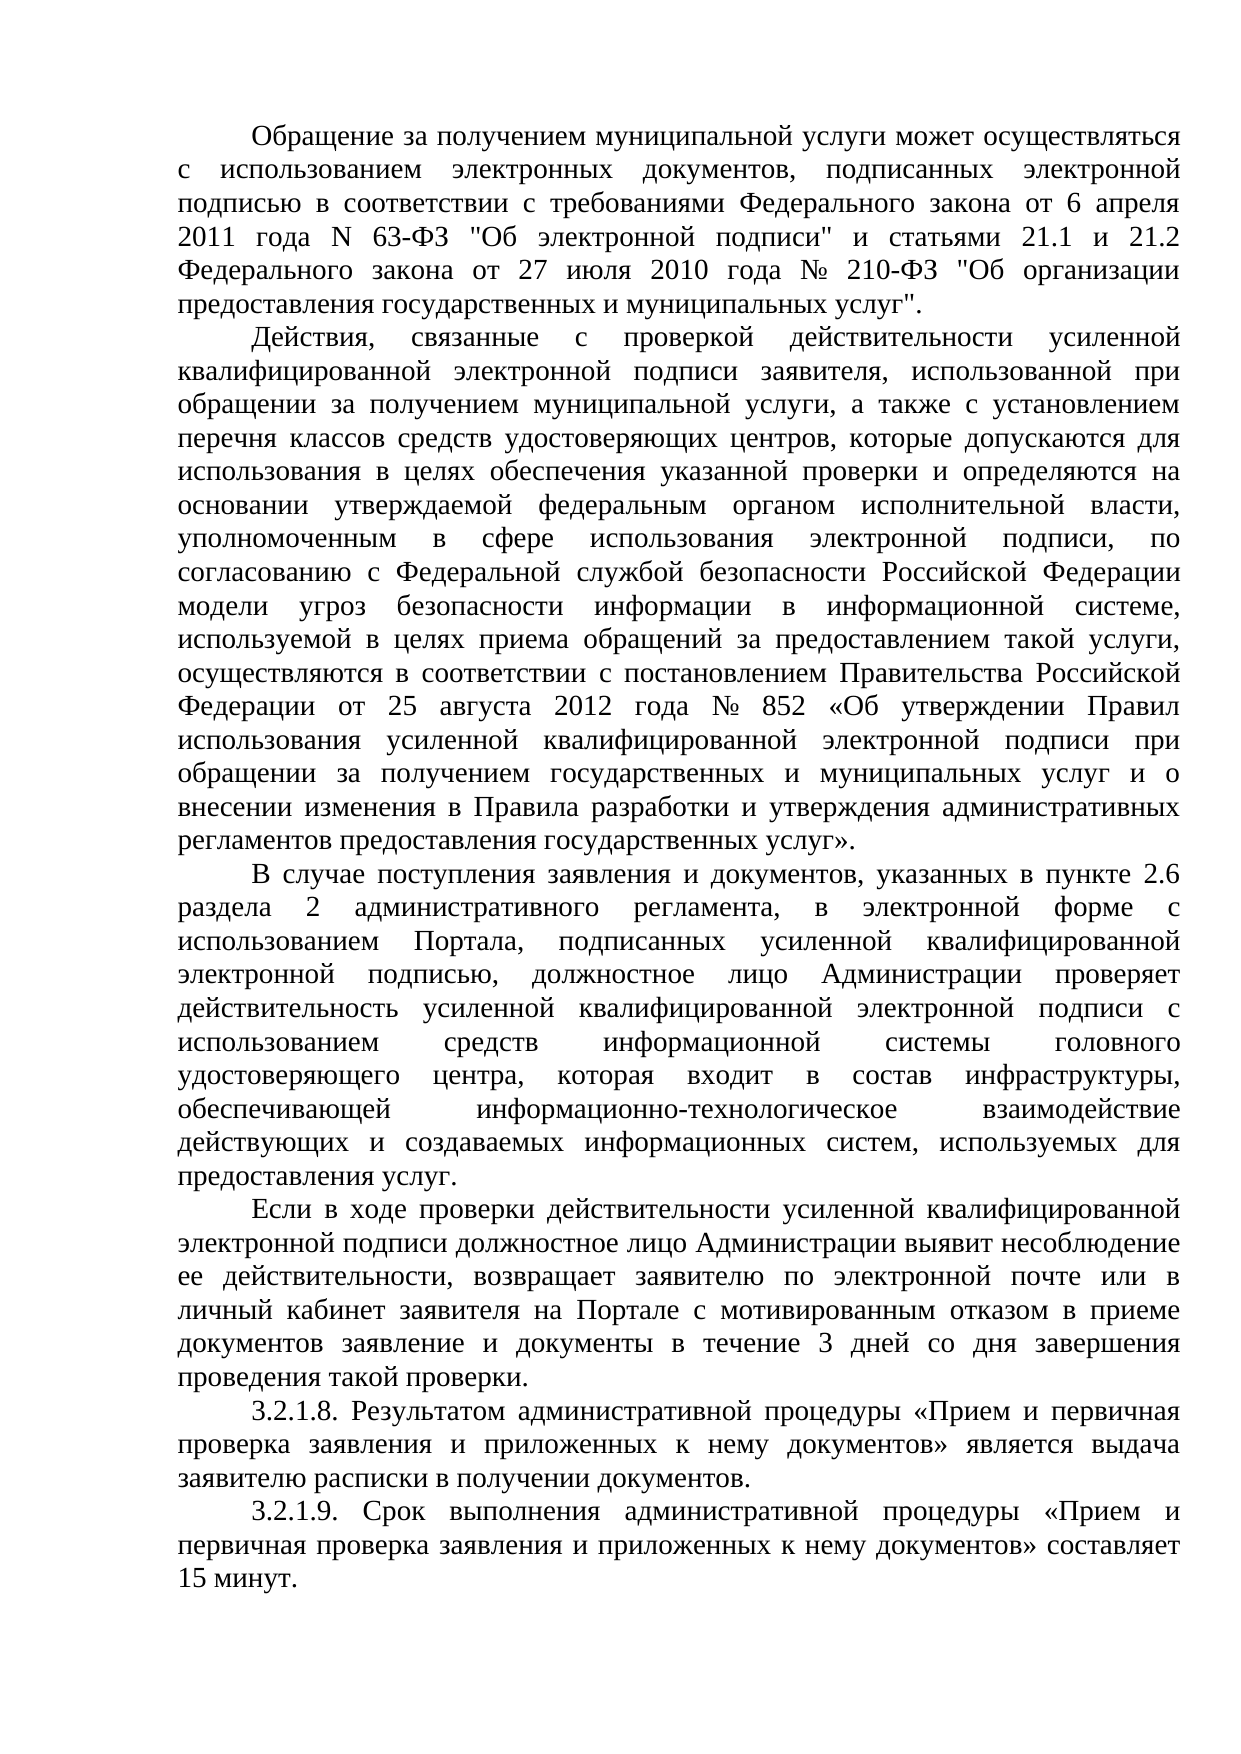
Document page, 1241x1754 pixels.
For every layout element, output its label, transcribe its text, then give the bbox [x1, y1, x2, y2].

text 3.2.1.9. Срок выполнения административной процедуры «Прием и первичная проверка заявления и приложенных к нему документов» составляет 15 минут. [177, 1493, 1181, 1594]
text В случае поступления заявления и документов, указанных в пункте 2.6 раздела 2 административного регламента, в электронной форме с использованием Портала, подписанных усиленной квалифицированной электронной подписью, должностное лицо Администрации проверяет действительность усиленной квалифицированной электронной подписи с использованием средств информационной системы головного удостоверяющего центра, которая входит в состав инфраструктуры, обеспечивающей информационно-технологическое взаимодействие действующих и создаваемых информационных систем, используемых для предоставления услуг. [177, 856, 1181, 1191]
text Обращение за получением муниципальной услуги может осуществляться с использованием электронных документов, подписанных электронной подписью в соответствии с требованиями Федерального закона от 6 апреля 2011 года N 63-ФЗ "Об электронной подписи" и статьями 21.1 и 21.2 Федерального закона от 27 июля 2010 года № 210-ФЗ "Об организации предоставления государственных и муниципальных услуг". [177, 118, 1181, 319]
text 3.2.1.8. Результатом административной процедуры «Прием и первичная проверка заявления и приложенных к нему документов» является выдача заявителю расписки в получении документов. [177, 1393, 1181, 1493]
text Если в ходе проверки действительности усиленной квалифицированной электронной подписи должностное лицо Администрации выявит несоблюдение ее действительности, возвращает заявителю по электронной почте или в личный кабинет заявителя на Портале с мотивированным отказом в приеме документов заявление и документы в течение 3 дней со дня завершения проведения такой проверки. [177, 1191, 1181, 1393]
text Действия, связанные с проверкой действительности усиленной квалифицированной электронной подписи заявителя, использованной при обращении за получением муниципальной услуги, а также с установлением перечня классов средств удостоверяющих центров, которые допускаются для использования в целях обеспечения указанной проверки и определяются на основании утверждаемой федеральным органом исполнительной власти, уполномоченным в сфере использования электронной подписи, по согласованию с Федеральной службой безопасности Российской Федерации модели угроз безопасности информации в информационной системе, используемой в целях приема обращений за предоставлением такой услуги, осуществляются в соответствии с постановлением Правительства Российской Федерации от 25 августа 2012 года № 852 «Об утверждении Правил использования усиленной квалифицированной электронной подписи при обращении за получением государственных и муниципальных услуг и о внесении изменения в Правила разработки и утверждения административных регламентов предоставления государственных услуг». [177, 319, 1181, 856]
